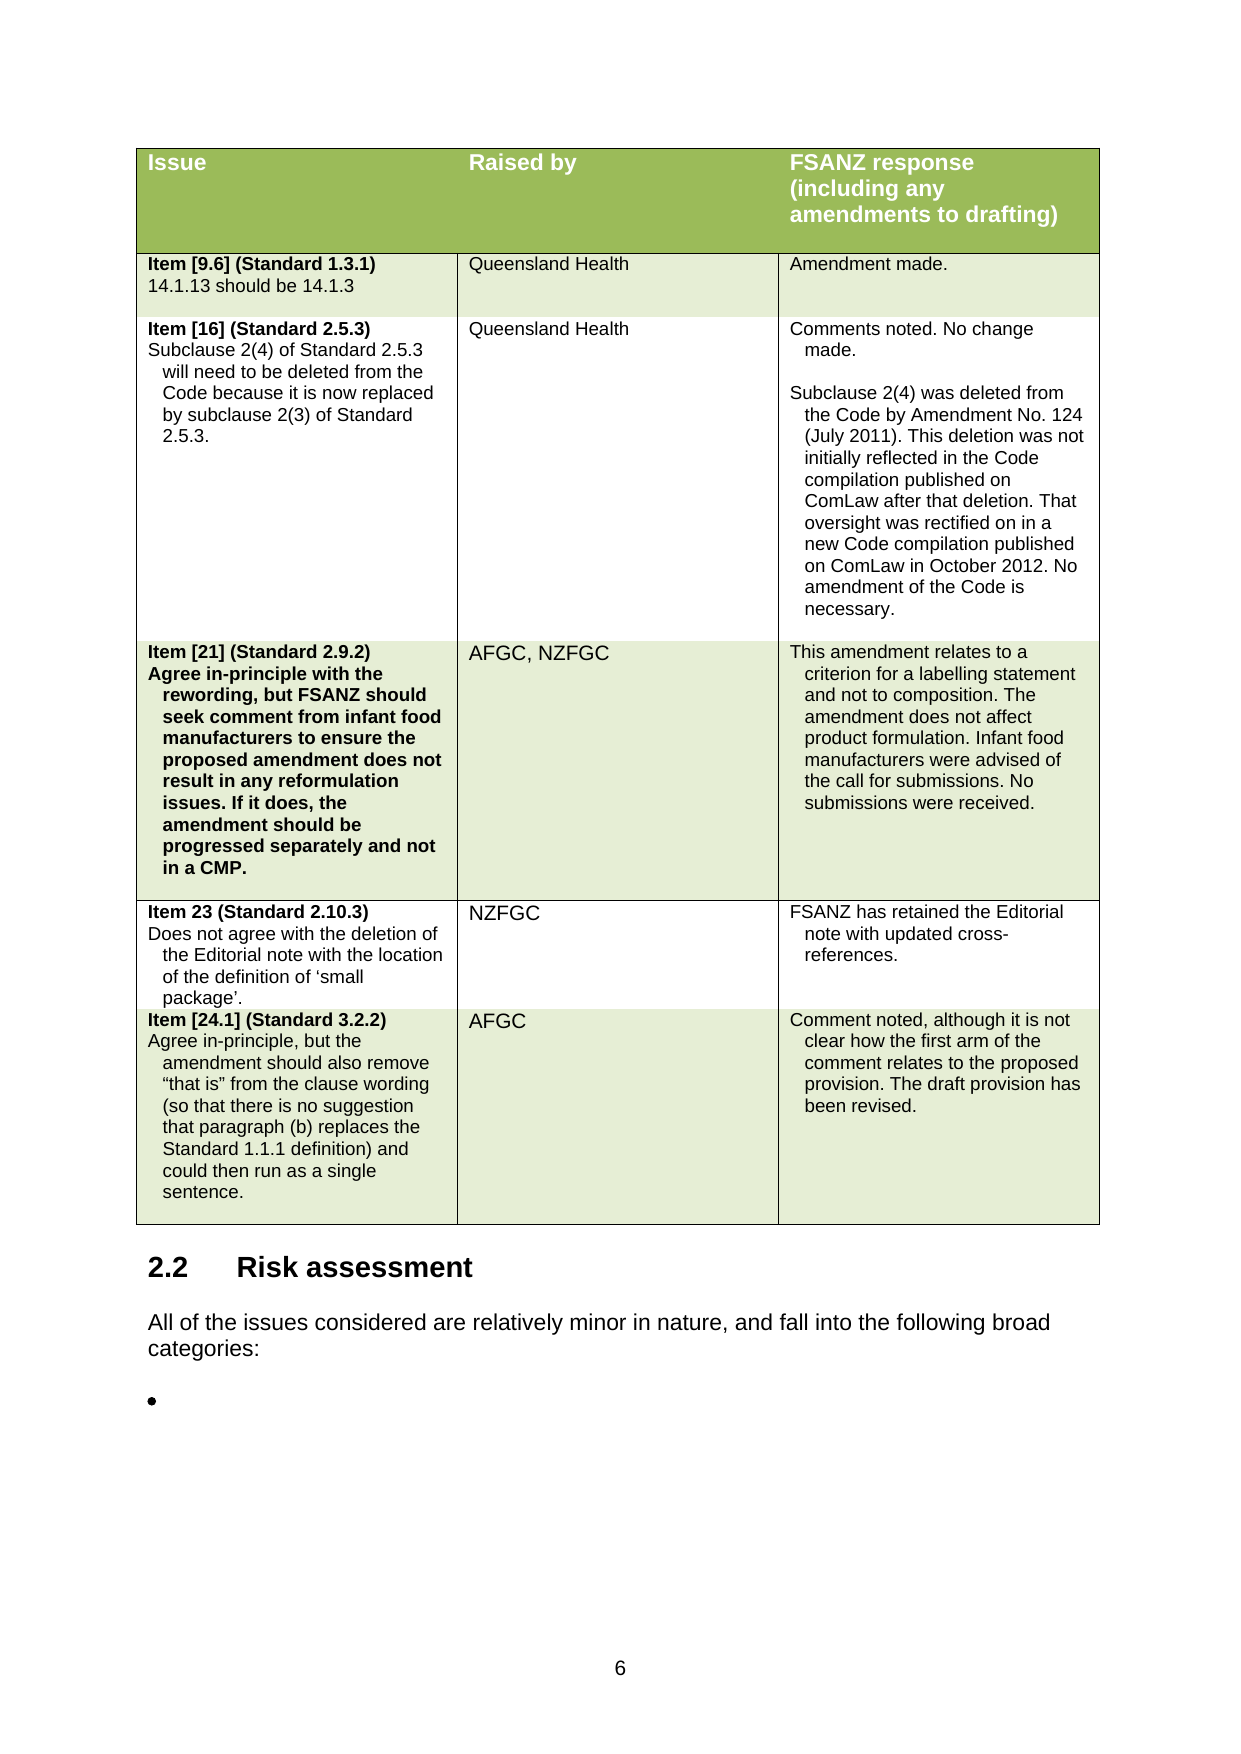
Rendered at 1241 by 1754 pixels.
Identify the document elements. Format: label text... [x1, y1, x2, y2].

table_cell Item 23 (Standard 2.10.3) Does not agree with the deletion of the Editorial note with the location of the definition of ‘small package’. [137, 901, 457, 1008]
subtitle 2.2 Risk assessment [148, 1250, 1092, 1284]
table_cell Queensland Health [458, 318, 778, 641]
table_cell Item [16] (Standard 2.5.3) Subclause 2(4) of Standard 2.5.3 will need to be deleted from the Code because it is now replaced by subclause 2(3) of Standard 2.5.3. [137, 318, 457, 641]
table_cell AFGC [458, 1009, 778, 1224]
table_cell Amendment made. [779, 254, 1099, 317]
text All of the issues considered are relatively minor in nature, and fall into the following broad categories: [148, 1309, 1092, 1361]
table_cell Comments noted. No change made. Subclause 2(4) was deleted from the Code by Amendment No. 124 (July 2011). This deletion was not initially reflected in the Code compilation published on ComLaw after that deletion. That oversight was rectified on in a new Code compilation published on ComLaw in October 2012. No amendment of the Code is necessary. [779, 318, 1099, 641]
table_cell AFGC, NZFGC [458, 641, 778, 900]
table_cell Queensland Health [458, 254, 778, 317]
table_cell Item [21] (Standard 2.9.2) Agree in-principle with the rewording, but FSANZ should seek comment from infant food manufacturers to ensure the proposed amendment does not result in any reformulation issues. If it does, the amendment should be progressed separately and not in a CMP. [137, 641, 457, 900]
table_cell This amendment relates to a criterion for a labelling statement and not to composition. The amendment does not affect product formulation. Infant food manufacturers were advised of the call for submissions. No submissions were received. [779, 641, 1099, 900]
table_cell NZFGC [458, 901, 778, 1008]
table_cell Item [9.6] (Standard 1.3.1) 14.1.13 should be 14.1.3 [137, 254, 457, 317]
table_header FSANZ response (including any amendments to drafting) [778, 149, 1099, 253]
table_cell Item [24.1] (Standard 3.2.2) Agree in-principle, but the amendment should also remove “that is” from the clause wording (so that there is no suggestion that paragraph (b) replaces the Standard 1.1.1 definition) and could then run as a single sentence. [137, 1009, 457, 1224]
table_cell Comment noted, although it is not clear how the first arm of the comment relates to the proposed provision. The draft provision has been revised. [779, 1009, 1099, 1224]
table_cell FSANZ has retained the Editorial note with updated cross-references. [779, 901, 1099, 1008]
table_header Raised by [457, 149, 778, 253]
table_header Issue [137, 149, 457, 253]
